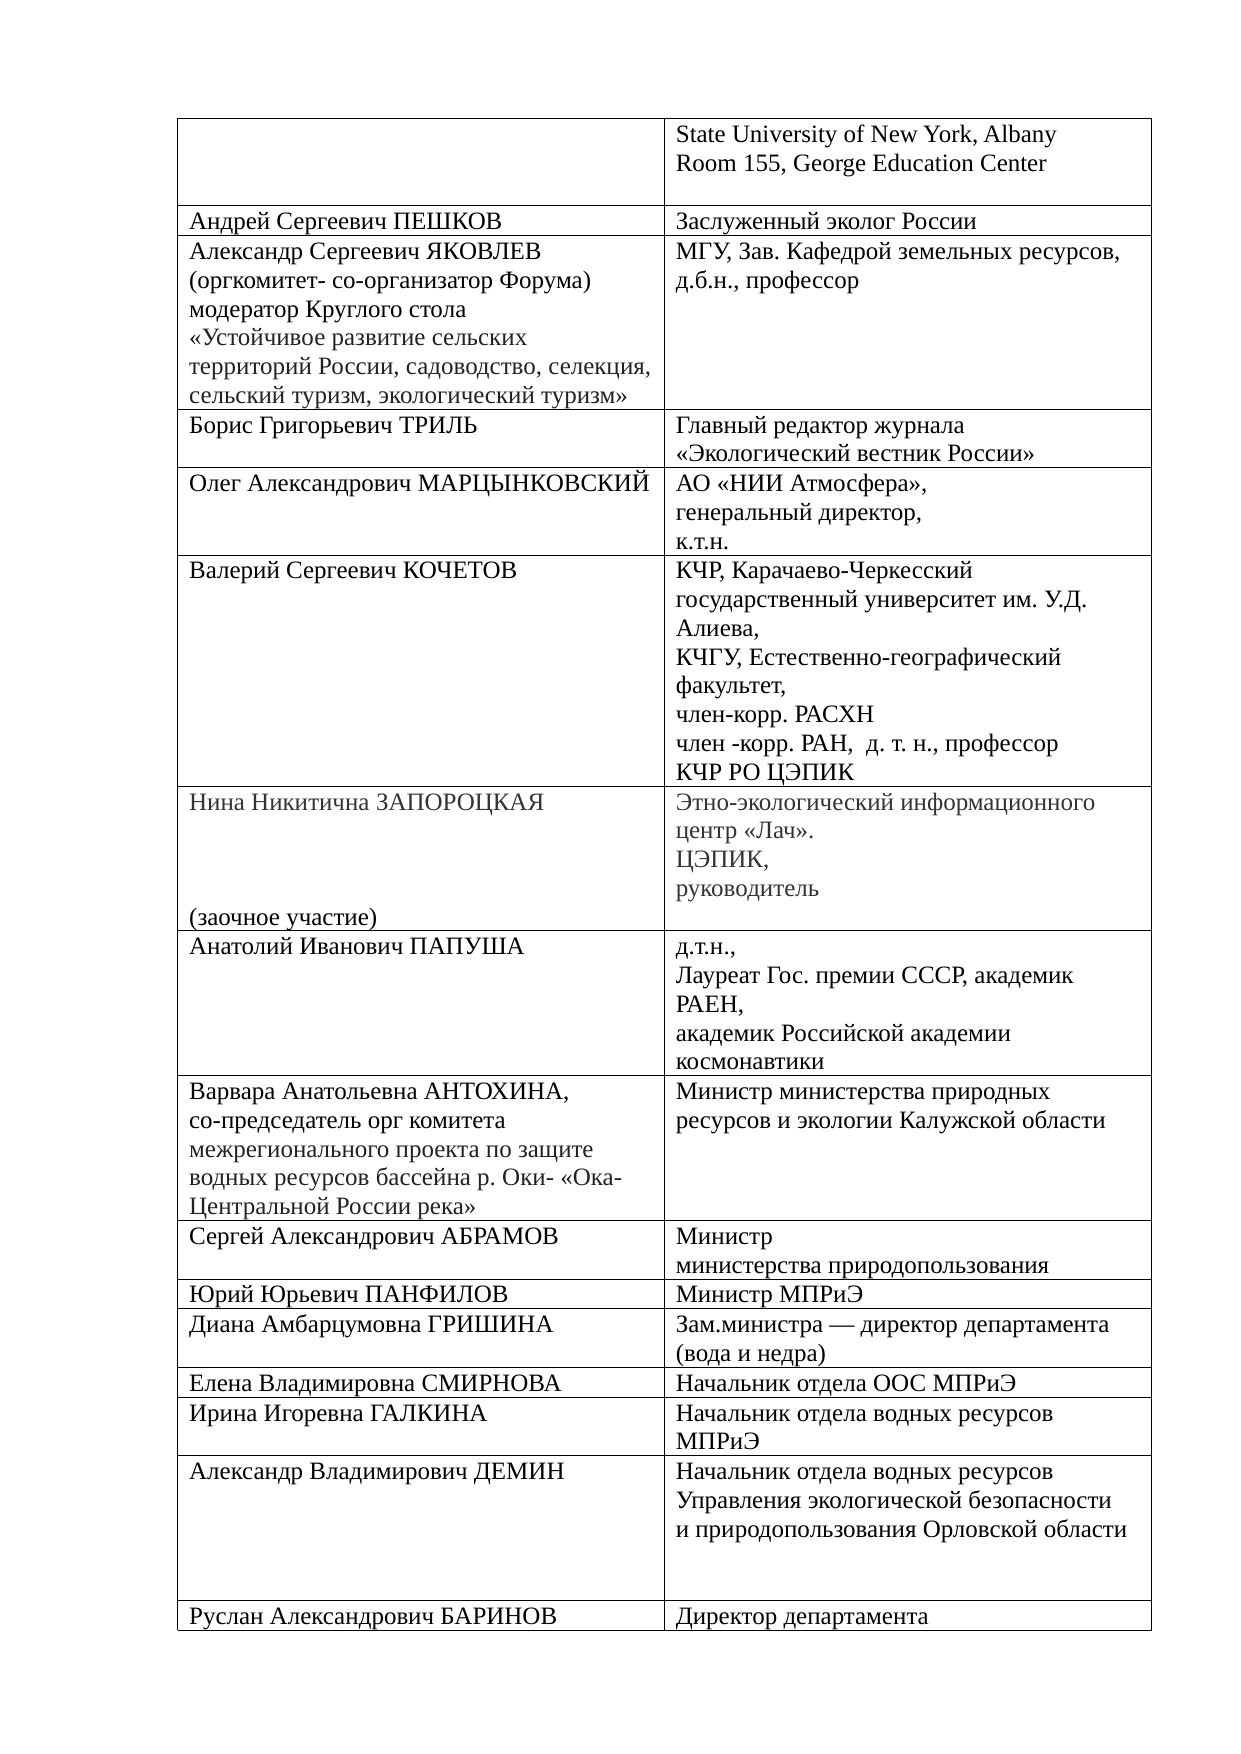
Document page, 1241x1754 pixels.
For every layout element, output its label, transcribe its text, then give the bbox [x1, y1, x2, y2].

table_cell Министр министерства природных ресурсов и экологии Калужской области [665, 1076, 1151, 1220]
table_cell Олег Александрович МАРЦЫНКОВСКИЙ [178, 468, 664, 554]
table_cell Начальник отдела водных ресурсов МПРиЭ [665, 1398, 1151, 1455]
table_cell Анатолий Иванович ПАПУША [178, 931, 664, 1075]
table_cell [665, 1601, 1151, 1630]
table_cell Елена Владимировна СМИРНОВА [178, 1368, 664, 1397]
table_cell Диана Амбарцумовна ГРИШИНА [178, 1309, 664, 1367]
table_cell Заслуженный эколог России [665, 206, 1151, 235]
table_cell АО «НИИ Атмосфера», генеральный директор, к.т.н. [665, 468, 1151, 554]
table_cell Андрей Сергеевич ПЕШКОВ [178, 206, 664, 235]
table_cell Александр Сергеевич ЯКОВЛЕВ (оргкомитет- со-организатор Форума) модератор Круглого стола «Устойчивое развитие сельских территорий России, садоводство, селекция, сельский туризм, экологический туризм» [178, 236, 664, 409]
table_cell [178, 1601, 664, 1630]
table_cell МГУ, Зав. Кафедрой земельных ресурсов, д.б.н., профессор [665, 236, 1151, 409]
table_cell Министр МПРиЭ [665, 1280, 1151, 1308]
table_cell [665, 119, 1151, 205]
table_cell Зам.министра — директор департамента (вода и недра) [665, 1309, 1151, 1367]
table_cell Этно-экологический информационного центр «Лач». ЦЭПИК, руководитель [665, 787, 1151, 930]
table_cell Начальник отдела ООС МПРиЭ [665, 1368, 1151, 1397]
table_cell Александр Владимирович ДЕМИН [178, 1456, 664, 1600]
table_cell КЧР, Карачаево-Черкесский государственный университет им. У.Д. Алиева, КЧГУ, Естественно-географический факультет, член-корр. РАСХН член -корр. РАН, д. т. н., профессор КЧР РО ЦЭПИК [665, 556, 1151, 786]
table_cell Сергей Александрович АБРАМОВ [178, 1221, 664, 1278]
table_cell Нина Никитична ЗАПОРОЦКАЯ (заочное участие) [178, 787, 664, 930]
table_cell Юрий Юрьевич ПАНФИЛОВ [178, 1280, 664, 1308]
table_cell Главный редактор журнала «Экологический вестник России» [665, 410, 1151, 467]
table_cell Варвара Анатольевна АНТОХИНА, со-председатель орг комитета межрегионального проекта по защите водных ресурсов бассейна р. Оки- «Ока-Центральной России река» [178, 1076, 664, 1220]
table_cell д.т.н., Лауреат Гос. премии СССР, академик РАЕН, академик Российской академии космонавтики [665, 931, 1151, 1075]
table_cell Борис Григорьевич ТРИЛЬ [178, 410, 664, 467]
table_cell Начальник отдела водных ресурсов Управления экологической безопасности и природопользования Орловской области [665, 1456, 1151, 1600]
table_cell Ирина Игоревна ГАЛКИНА [178, 1398, 664, 1455]
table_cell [178, 119, 664, 205]
table_cell Валерий Сергеевич КОЧЕТОВ [178, 556, 664, 786]
table_cell Министр министерства природопользования [665, 1221, 1151, 1278]
